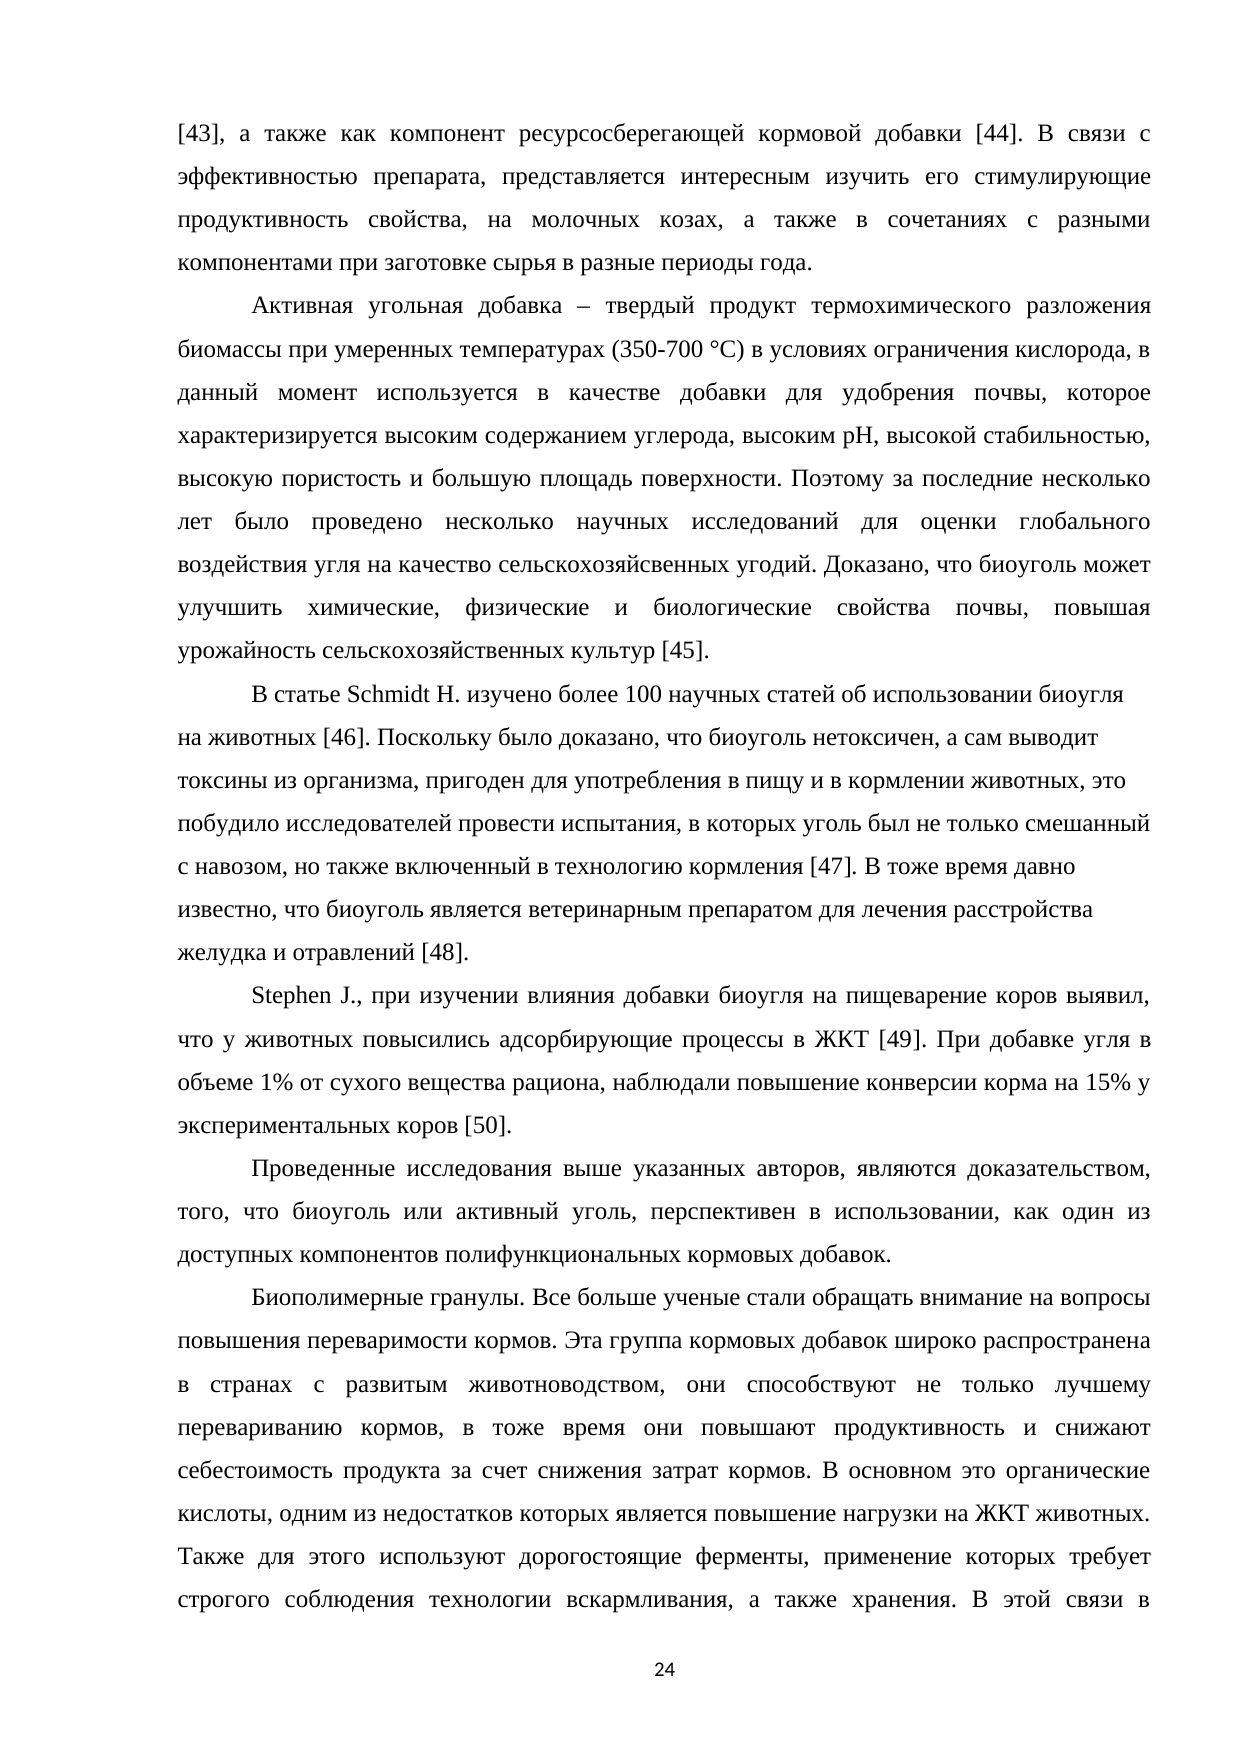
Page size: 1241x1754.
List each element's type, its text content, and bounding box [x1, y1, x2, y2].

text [177, 1282, 1152, 1613]
text Проведенные исследования выше указанных авторов, являются доказательством, того, что биоуголь или активный уголь, перспективен в использовании, как один из доступных компонентов полифункциональных кормовых добавок. [177, 1153, 1152, 1268]
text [177, 118, 1152, 276]
text В статье Schmidt H. изучено более 100 научных статей об использовании биоугля на животных [46]. Поскольку было доказано, что биоуголь нетоксичен, а сам выводит токсины из организма, пригоден для употребления в пищу и в кормлении животных, это побудило исследователей провести испытания, в которых уголь был не только смешанный с навозом, но также включенный в технологию кормления [47]. В тоже время давно известно, что биоуголь является ветеринарным препаратом для лечения расстройства желудка и отравлений [48]. [177, 679, 1152, 966]
text Stephen J., при изучении влияния добавки биоугля на пищеварение коров выявил, что у животных повысились адсорбирующие процессы в ЖКТ [49]. При добавке угля в объеме 1% от сухого вещества рациона, наблюдали повышение конверсии корма на 15% у экспериментальных коров [50]. [177, 981, 1152, 1139]
text Активная угольная добавка – твердый продукт термохимического разложения биомассы при умеренных температурах (350-700 °C) в условиях ограничения кислорода, в данный момент используется в качестве добавки для удобрения почвы, которое характеризируется высоким содержанием углерода, высоким pH, высокой стабильностью, высокую пористость и большую площадь поверхности. Поэтому за последние несколько лет было проведено несколько научных исследований для оценки глобального воздействия угля на качество сельскохозяйсвенных угодий. Доказано, что биоуголь может улучшить химические, физические и биологические свойства почвы, повышая урожайность сельскохозяйственных культур [45]. [177, 291, 1152, 664]
